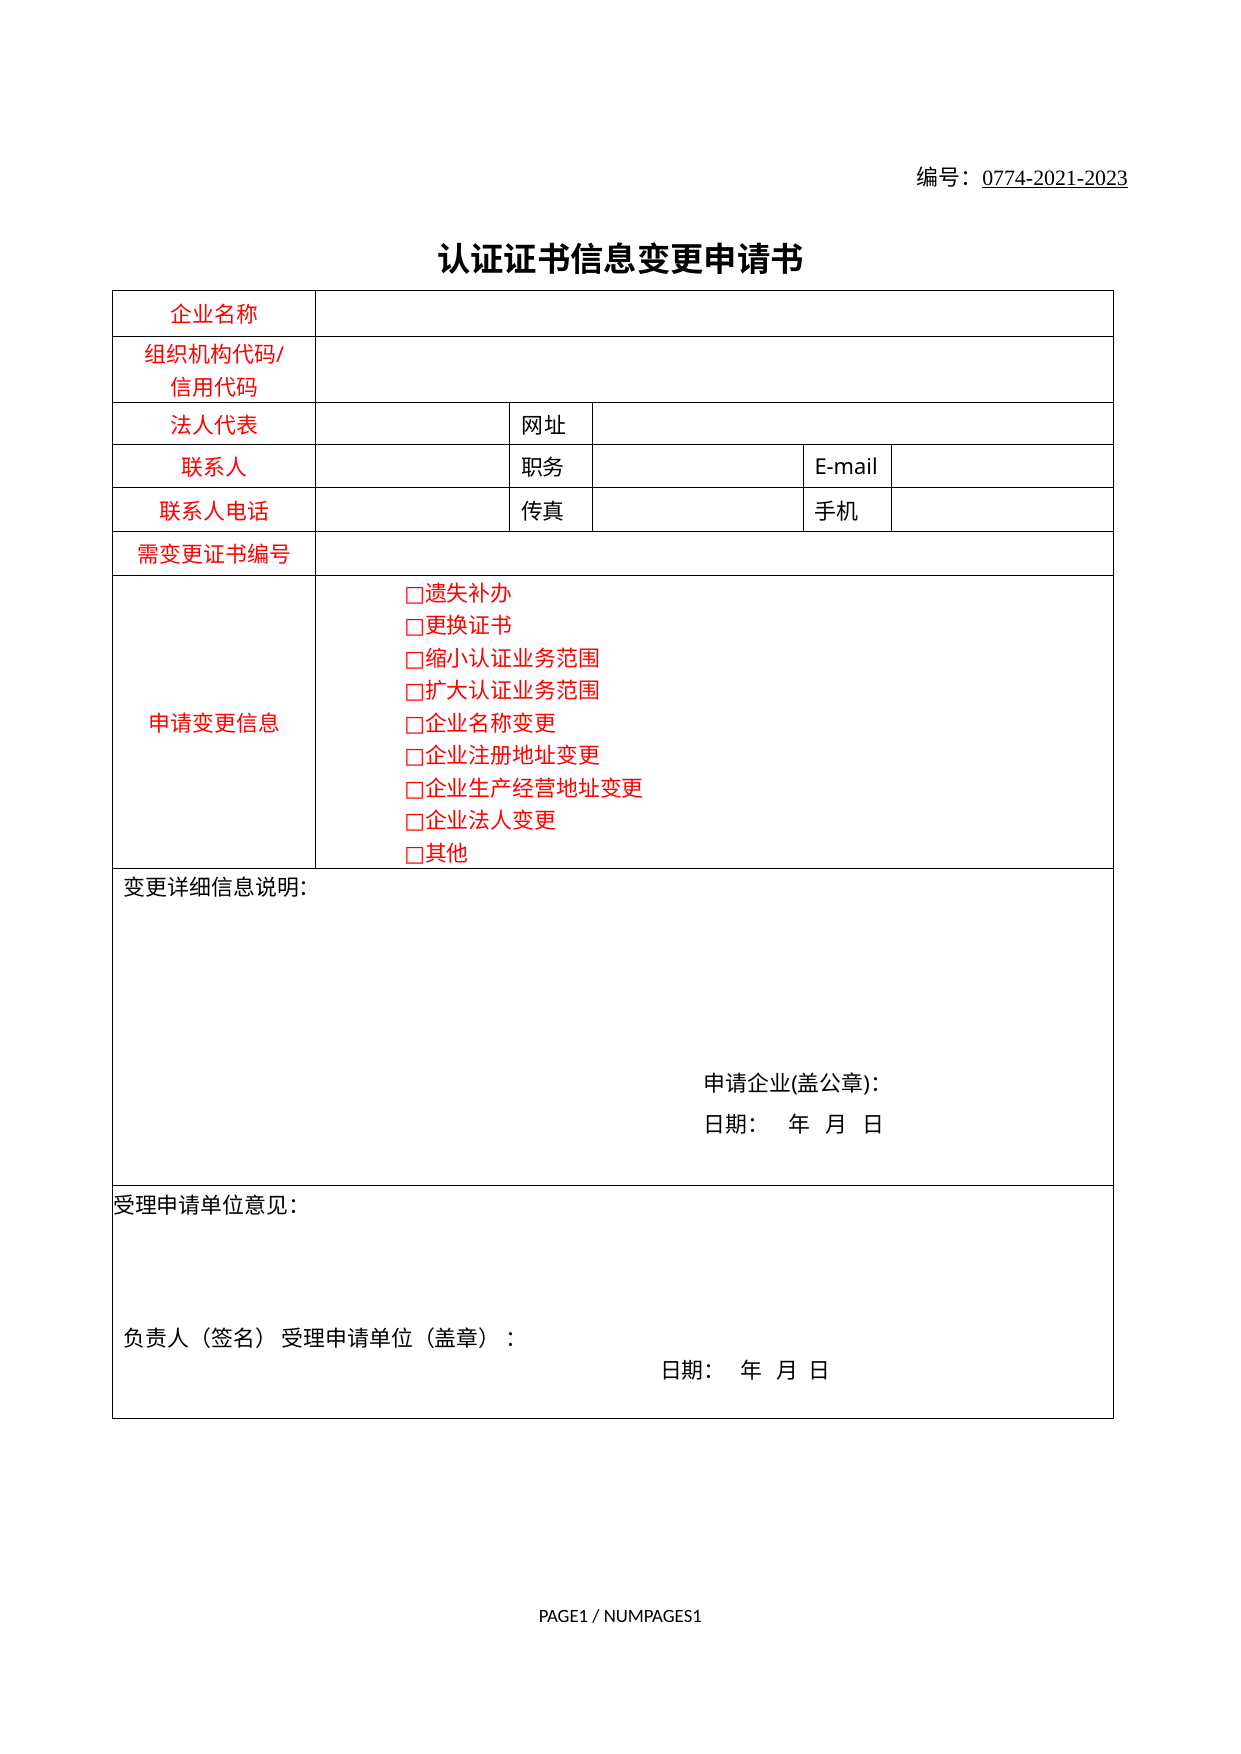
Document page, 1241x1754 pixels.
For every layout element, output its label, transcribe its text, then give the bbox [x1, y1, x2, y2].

table_cell 联系人 [113, 445, 315, 487]
table_cell [593, 403, 1113, 444]
table_cell 组织机构代码/ 信用代码 [113, 337, 315, 402]
table_cell [593, 488, 803, 531]
table_cell [892, 445, 1113, 487]
table_cell 需变更证书编号 [113, 532, 315, 574]
table_header 企业名称 [113, 291, 315, 336]
table_cell [316, 488, 509, 531]
table_header [316, 291, 1113, 336]
table_cell [316, 445, 509, 487]
table_cell 受理申请单位意见： 负责人（签名） 受理申请单位（盖章） ： 日期： 年 月 日 [113, 1186, 1113, 1418]
table_cell □遗失补办 □更换证书 □缩小认证业务范围 □扩大认证业务范围 □企业名称变更 □企业注册地址变更 □企业生产经营地址变更 □企业法人变更 □其他 [316, 576, 1113, 868]
table_cell 手机 [804, 488, 891, 531]
text 认证证书信息变更申请书 [112, 224, 1128, 289]
table_cell 联系人电话 [113, 488, 315, 531]
table_cell E-mail [804, 445, 891, 487]
table_cell 申请变更信息 [113, 576, 315, 868]
table_cell [892, 488, 1113, 531]
table_cell 变更详细信息说明： 申请企业(盖公章)： 日期： 年 月 日 [113, 869, 1113, 1185]
table_cell 网址 [510, 403, 592, 444]
table_cell 职务 [510, 445, 592, 487]
table_cell [593, 445, 803, 487]
table_cell 传真 [510, 488, 592, 531]
table_cell 法人代表 [113, 403, 315, 444]
table_cell [316, 403, 509, 444]
table_cell [316, 337, 1113, 402]
text 编号：0774-2021-2023 [112, 159, 1128, 192]
table_cell [316, 532, 1113, 574]
